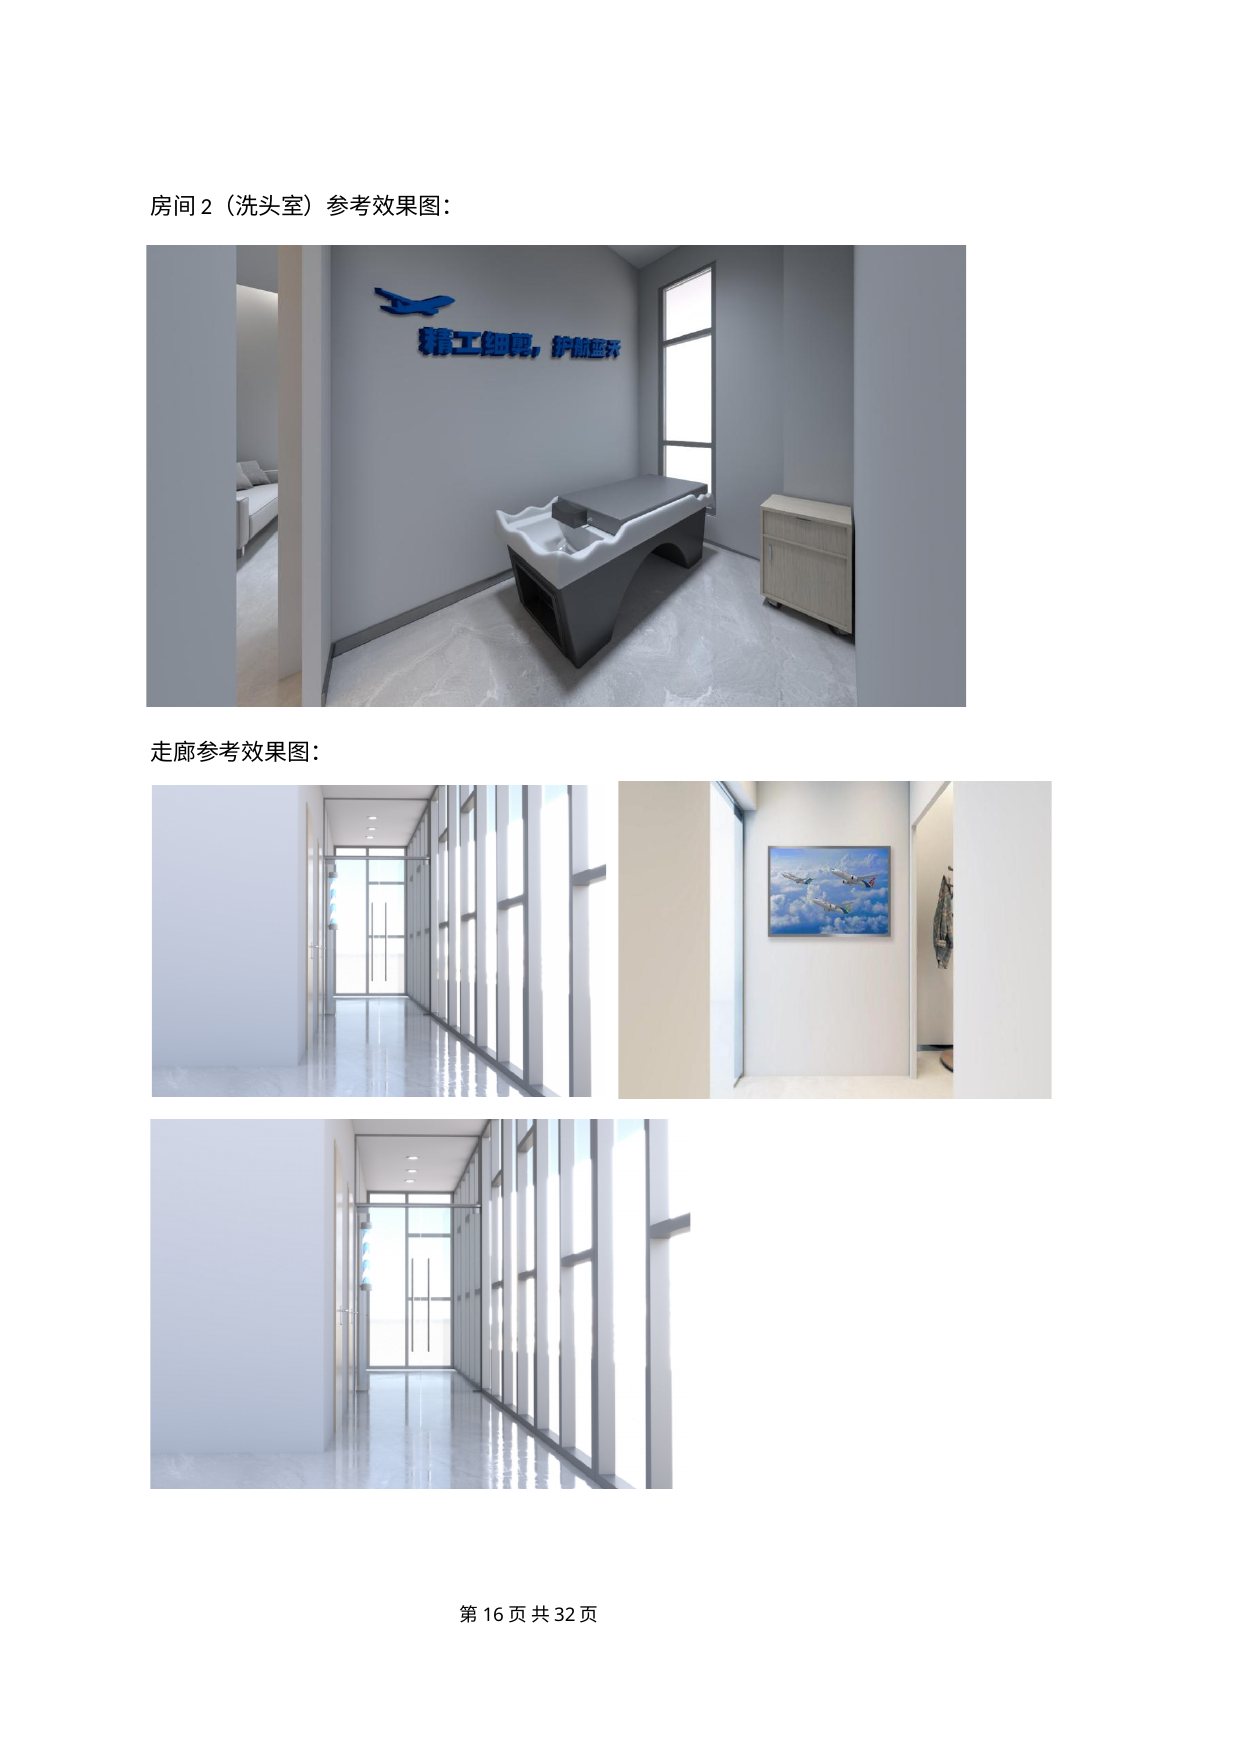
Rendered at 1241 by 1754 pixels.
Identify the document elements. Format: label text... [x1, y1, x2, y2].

text 走廊参考效果图： [150, 734, 1069, 767]
picture [146, 245, 967, 707]
picture [150, 1119, 691, 1489]
text 房间2（洗头室）参考效果图： [150, 188, 1069, 221]
picture [151, 785, 607, 1097]
picture [618, 781, 1052, 1099]
